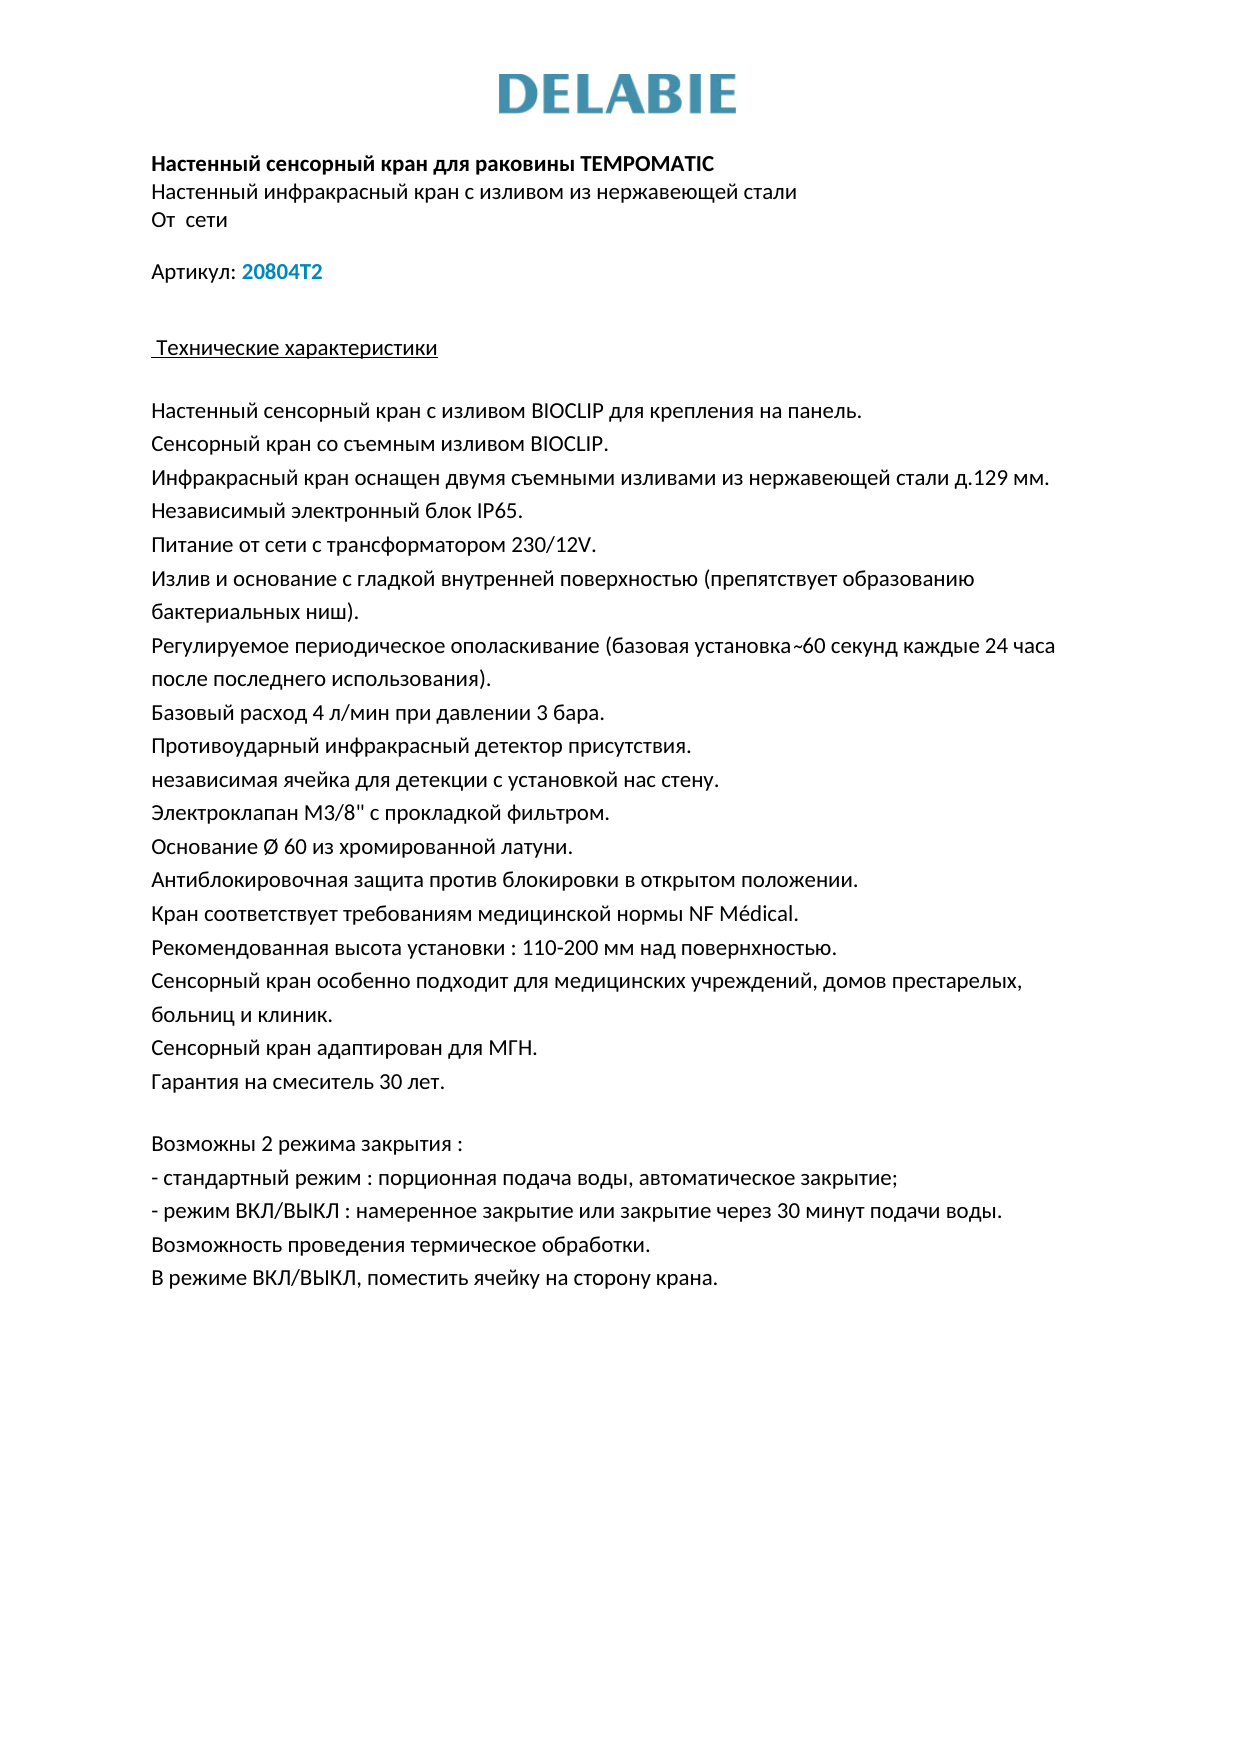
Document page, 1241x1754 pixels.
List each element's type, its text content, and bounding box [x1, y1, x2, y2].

text Рекомендованная высота установки : 110-200 мм над повернхностью. [151, 933, 1084, 961]
text В режиме ВКЛ/ВЫКЛ, поместить ячейку на сторону крана. [151, 1263, 1084, 1291]
text Возможны 2 режима закрытия : [151, 1129, 1084, 1157]
text Артикул: 20804T2 [151, 257, 1084, 285]
picture [497, 74, 738, 114]
text Электроклапан M3/8" с прокладкой фильтром. [151, 798, 1084, 827]
text Кран соответствует требованиям медицинской нормы NF Médical. [151, 899, 1084, 927]
text Сенсорный кран со съемным изливом BIOCLIP. [151, 429, 1084, 458]
text Возможность проведения термическое обработки. [151, 1230, 1084, 1258]
text - режим ВКЛ/ВЫКЛ : намеренное закрытие или закрытие через 30 минут подачи воды. [151, 1196, 1084, 1224]
text Основание Ø 60 из хромированной латуни. [151, 832, 1084, 860]
text Регулируемое периодическое ополаскивание (базовая установка ̴ 60 секунд каждые 24 часа после последнего использования). [151, 631, 1084, 692]
text От сети [151, 205, 1084, 233]
text независимая ячейка для детекции с установкой нас стену. [151, 765, 1084, 793]
text Технические характеристики [151, 333, 1084, 361]
text Сенсорный кран особенно подходит для медицинских учреждений, домов престарелых, больниц и клиник. [151, 966, 1084, 1028]
text Сенсорный кран адаптирован для МГН. [151, 1033, 1084, 1061]
text - стандартный режим : порционная подача воды, автоматическое закрытие; [151, 1163, 1084, 1191]
text Инфракрасный кран оснащен двумя съемными изливами из нержавеющей стали д.129 мм. [151, 463, 1084, 491]
text Излив и основание с гладкой внутренней поверхностью (препятствует образованию бактериальных ниш). [151, 564, 1084, 625]
text Настенный сенсорный кран для раковины TEMPOMATIC [151, 149, 1084, 177]
text Базовый расход 4 л/мин при давлении 3 бара. [151, 698, 1084, 726]
text Независимый электронный блок IP65. [151, 497, 1084, 525]
text Гарантия на смеситель 30 лет. [151, 1067, 1084, 1095]
text Настенный сенсорный кран с изливом BIOCLIP для крепления на панель. [151, 396, 1084, 424]
text Питание от сети с трансформатором 230/12V. [151, 530, 1084, 558]
text Настенный инфракрасный кран с изливом из нержавеющей стали [151, 177, 1084, 205]
text Антиблокировочная защита против блокировки в открытом положении. [151, 866, 1084, 894]
text Противоударный инфракрасный детектор присутствия. [151, 731, 1084, 759]
